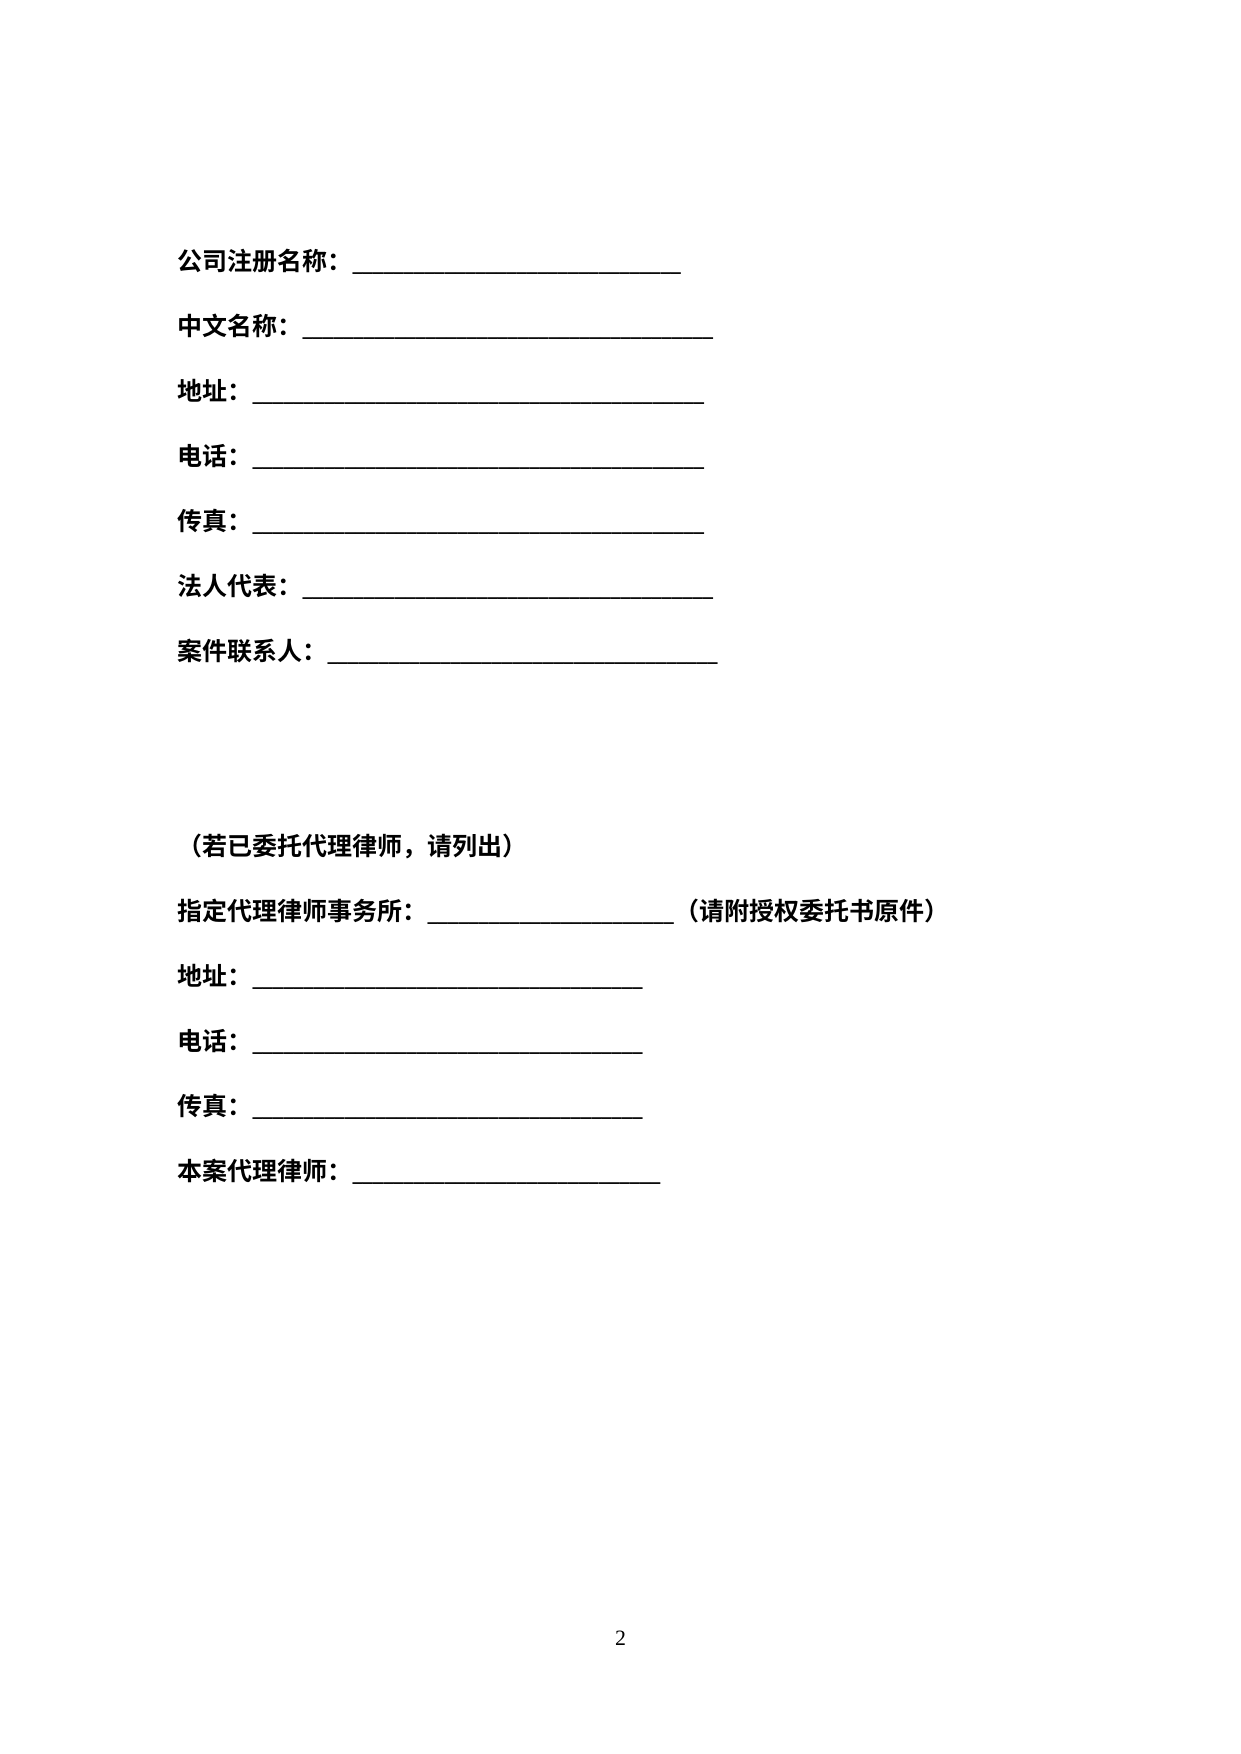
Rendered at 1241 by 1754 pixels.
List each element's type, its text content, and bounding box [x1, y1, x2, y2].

text 传真：____________________________________________ [177, 487, 1063, 552]
text 案件联系人：______________________________________ [177, 617, 1063, 682]
text （若已委托代理律师，请列出） [177, 812, 1063, 877]
text 指定代理律师事务所：________________________（请附授权委托书原件） [177, 877, 1063, 942]
text 本案代理律师：______________________________ [177, 1137, 1063, 1202]
text 法人代表：________________________________________ [177, 552, 1063, 617]
text 地址：______________________________________ [177, 942, 1063, 1007]
text 中文名称：________________________________________ [177, 292, 1063, 357]
text 公司注册名称：________________________________ [177, 227, 1063, 292]
text 电话：______________________________________ [177, 1007, 1063, 1072]
text 地址：____________________________________________ [177, 357, 1063, 422]
text 传真：______________________________________ [177, 1072, 1063, 1137]
text 电话：____________________________________________ [177, 422, 1063, 487]
